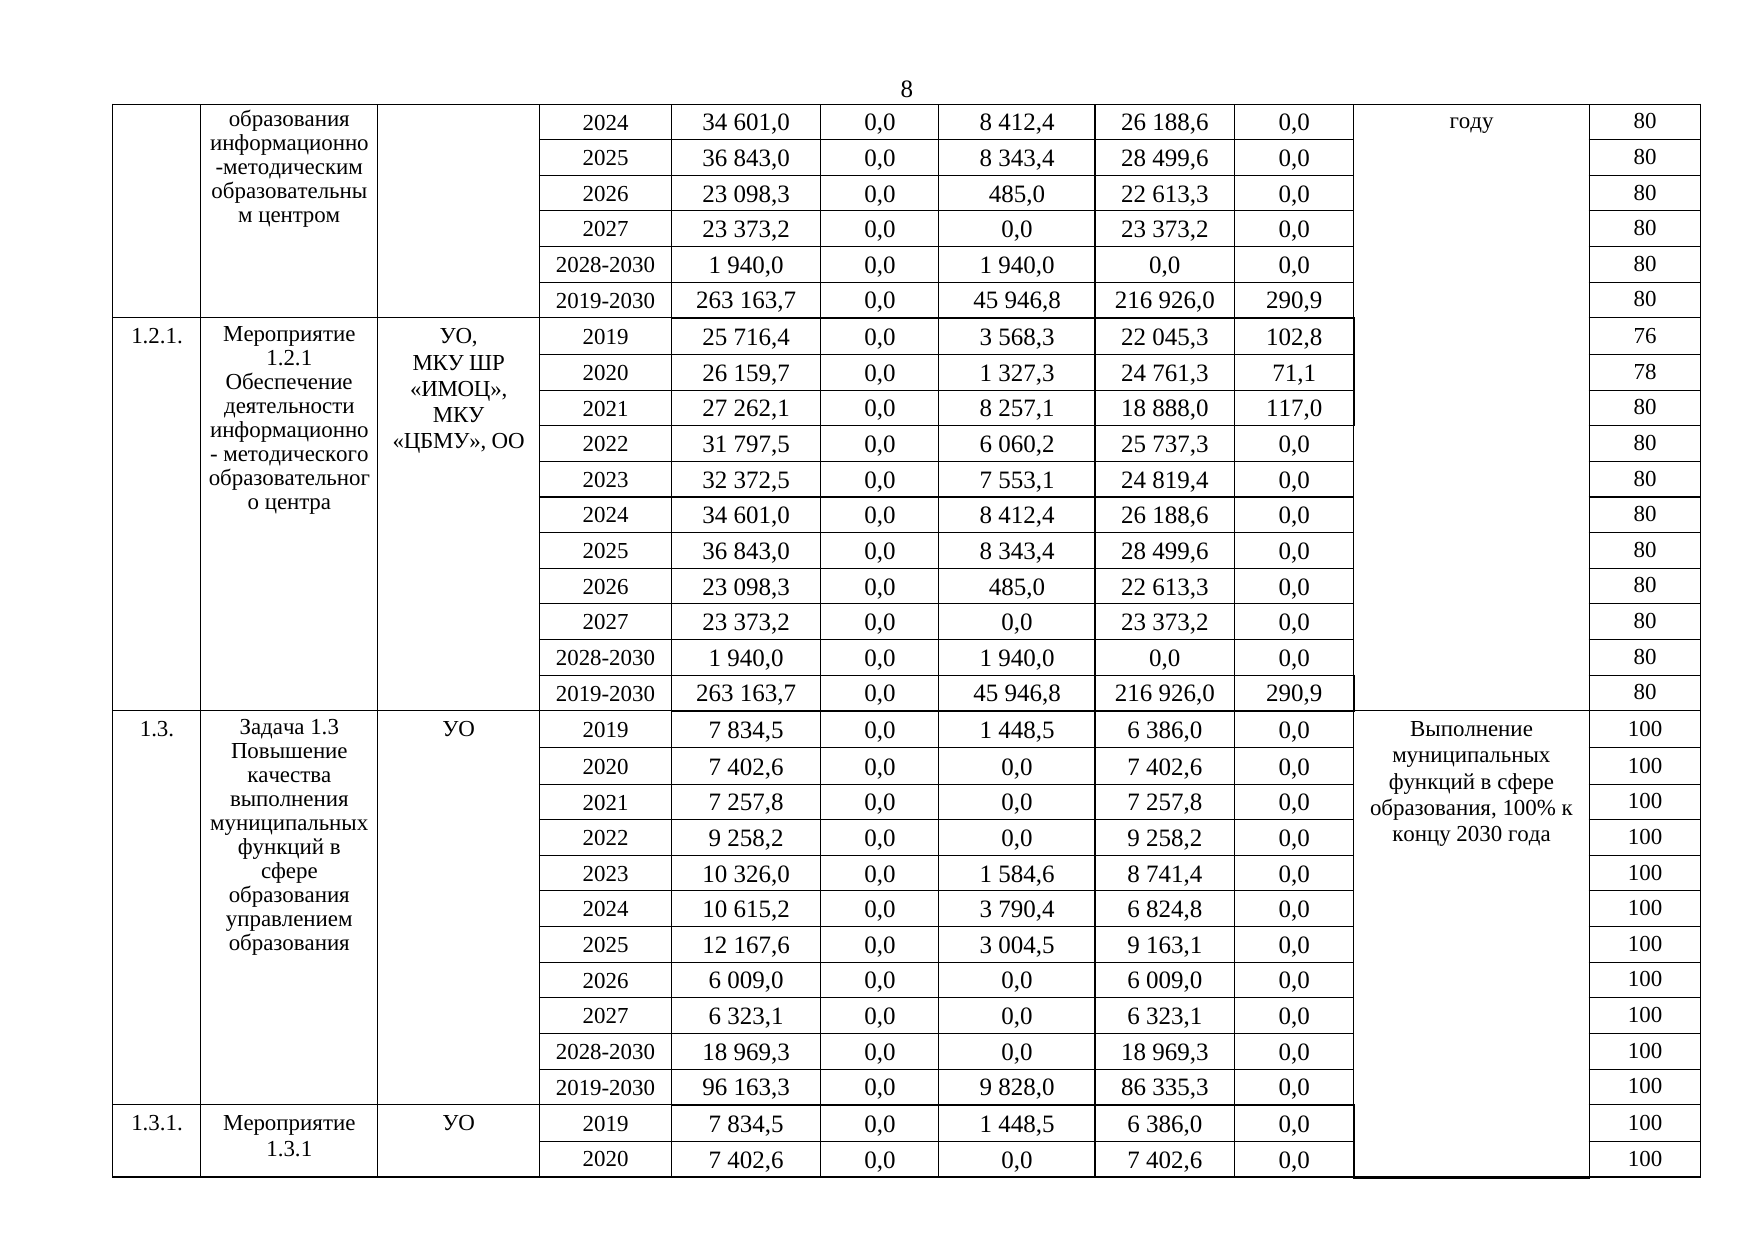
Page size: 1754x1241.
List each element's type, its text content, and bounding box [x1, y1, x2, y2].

table_cell 485,0 [939, 176, 1094, 210]
table_cell 102,8 [1235, 319, 1353, 354]
table_cell 0,0 [821, 498, 938, 532]
table_cell 80 [1590, 105, 1700, 139]
table_cell 34 601,0 [672, 105, 820, 139]
table_cell 263 163,7 [672, 676, 820, 710]
table_cell 23 098,3 [672, 569, 820, 603]
table_cell 0,0 [939, 1034, 1094, 1068]
table_cell 28 499,6 [1096, 533, 1234, 568]
table_cell 3 004,5 [939, 927, 1094, 962]
table_cell 0,0 [1096, 640, 1234, 674]
table_cell 0,0 [821, 640, 938, 674]
table_cell 7 834,5 [672, 712, 820, 747]
table_cell 2027 [540, 211, 671, 246]
table_cell 0,0 [821, 785, 938, 819]
table_cell 18 969,3 [1096, 1034, 1234, 1068]
table_cell 0,0 [939, 748, 1094, 783]
table_cell 100 [1590, 856, 1700, 890]
table_cell 0,0 [1235, 820, 1353, 855]
table_cell 0,0 [821, 283, 938, 317]
table_cell 290,9 [1235, 676, 1353, 710]
table_cell 2023 [540, 856, 671, 890]
table_cell Выполнение муниципальных функций в сфере образования, 100% к концу 2030 года [1354, 711, 1589, 1176]
table_cell 0,0 [939, 785, 1094, 819]
table_cell 1.2.1. [113, 318, 200, 710]
table_cell 0,0 [821, 1142, 938, 1176]
table_cell 0,0 [939, 820, 1094, 855]
table_cell 24 819,4 [1096, 462, 1234, 496]
table_cell 485,0 [939, 569, 1094, 603]
table_cell 71,1 [1235, 355, 1353, 389]
table_cell 7 402,6 [672, 748, 820, 783]
table_cell 80 [1590, 247, 1700, 282]
table_cell 8 412,4 [939, 498, 1094, 532]
table_cell 18 969,3 [672, 1034, 820, 1068]
table_cell 2020 [540, 355, 671, 389]
table_cell 23 373,2 [1096, 211, 1234, 246]
table_cell 100 [1590, 963, 1700, 997]
table_cell 2028-2030 [540, 1034, 671, 1068]
table_cell 1 584,6 [939, 856, 1094, 890]
table_cell 100 [1590, 1070, 1700, 1104]
table_cell 0,0 [821, 1106, 938, 1141]
table_cell 0,0 [1235, 927, 1353, 962]
table_cell 78 [1590, 355, 1700, 389]
table_cell 27 262,1 [672, 391, 820, 425]
table_cell 2024 [540, 891, 671, 926]
table_cell 23 373,2 [672, 211, 820, 246]
table_cell 2025 [540, 140, 671, 175]
table_cell 6 323,1 [672, 998, 820, 1033]
table_cell 6 060,2 [939, 426, 1094, 461]
table_cell 0,0 [821, 1070, 938, 1104]
table_cell 0,0 [821, 176, 938, 210]
table_cell 2020 [540, 748, 671, 783]
table_cell 25 737,3 [1096, 426, 1234, 461]
table_cell 2024 [540, 105, 671, 139]
table_cell 6 009,0 [1096, 963, 1234, 997]
table_cell 18 888,0 [1096, 391, 1234, 425]
table_cell 0,0 [821, 319, 938, 354]
table_cell 2026 [540, 963, 671, 997]
table_cell 216 926,0 [1096, 283, 1234, 317]
table_cell 1.3. [113, 711, 200, 1104]
table_cell 7 834,5 [672, 1106, 820, 1141]
table_cell 2019 [540, 1105, 671, 1141]
table_cell 100 [1590, 820, 1700, 855]
table_cell 0,0 [939, 998, 1094, 1033]
table_cell 7 257,8 [672, 785, 820, 819]
table_cell 1 327,3 [939, 355, 1094, 389]
table_cell 2019 [540, 318, 671, 354]
table_cell 0,0 [821, 105, 938, 139]
table_cell 7 402,6 [1096, 1142, 1234, 1176]
table_cell 0,0 [1235, 998, 1353, 1033]
table_cell 0,0 [821, 391, 938, 425]
table_cell 1 448,5 [939, 1106, 1094, 1141]
table_cell 45 946,8 [939, 283, 1094, 317]
table_cell 6 824,8 [1096, 891, 1234, 926]
table_cell 80 [1590, 676, 1700, 710]
table_cell 0,0 [1235, 712, 1353, 747]
table_cell 26 188,6 [1096, 498, 1234, 532]
table_cell 25 716,4 [672, 319, 820, 354]
table_cell 1.3.1. [113, 1105, 200, 1176]
table_cell УО, МКУ ШР «ИМОЦ», МКУ «ЦБМУ», ОО [378, 318, 539, 710]
table_cell 100 [1590, 998, 1700, 1033]
table_cell 9 828,0 [939, 1070, 1094, 1104]
table_cell 12 167,6 [672, 927, 820, 962]
table_cell 32 372,5 [672, 462, 820, 496]
table_cell 0,0 [821, 247, 938, 282]
table_cell 2026 [540, 569, 671, 603]
table_cell 22 045,3 [1096, 319, 1234, 354]
table_cell 96 163,3 [672, 1070, 820, 1104]
table_cell 80 [1590, 176, 1700, 210]
table_cell Мероприятие 1.3.1 Обеспечение деятельности управления образования [201, 1105, 377, 1176]
table_cell 7 553,1 [939, 462, 1094, 496]
table_cell 10 615,2 [672, 891, 820, 926]
table_cell 8 343,4 [939, 140, 1094, 175]
table_cell УО [378, 711, 539, 1104]
table_cell 290,9 [1235, 283, 1353, 317]
table_cell 2020 [540, 1142, 671, 1176]
table_cell 0,0 [1235, 426, 1353, 461]
table_cell 0,0 [1235, 569, 1353, 603]
table_cell 0,0 [1235, 211, 1353, 246]
table_cell 0,0 [939, 963, 1094, 997]
table_cell 6 323,1 [1096, 998, 1234, 1033]
table_cell 0,0 [821, 891, 938, 926]
table_cell 8 257,1 [939, 391, 1094, 425]
table_cell 80 [1590, 604, 1700, 639]
table_cell 0,0 [1096, 247, 1234, 282]
table_cell 0,0 [821, 856, 938, 890]
table_cell 117,0 [1235, 391, 1353, 425]
table_cell 2027 [540, 604, 671, 639]
table_cell Задача 1.3 Повышение качества выполнения муниципальных функций в сфере образования управлением образования [201, 711, 377, 1104]
table_cell 0,0 [1235, 462, 1353, 496]
table_cell 3 790,4 [939, 891, 1094, 926]
table_cell 1 940,0 [939, 640, 1094, 674]
table_cell 6 009,0 [672, 963, 820, 997]
table_cell 0,0 [1235, 1142, 1353, 1176]
table_cell 0,0 [821, 604, 938, 639]
table_cell 100 [1590, 1105, 1700, 1141]
table_cell 2022 [540, 820, 671, 855]
table_cell 0,0 [821, 676, 938, 710]
table_cell 2028-2030 [540, 247, 671, 282]
table_cell 80 [1590, 391, 1700, 425]
table_cell 80 [1590, 140, 1700, 175]
table_cell 0,0 [939, 211, 1094, 246]
table_cell 22 613,3 [1096, 569, 1234, 603]
table_cell 1 940,0 [672, 640, 820, 674]
table_cell 100 [1590, 711, 1700, 747]
table_cell 2025 [540, 533, 671, 568]
table_cell 80 [1590, 283, 1700, 317]
table_cell УО [378, 1105, 539, 1176]
table_cell 10 326,0 [672, 856, 820, 890]
table_cell 8 343,4 [939, 533, 1094, 568]
table_cell 26 188,6 [1096, 105, 1234, 139]
table_cell 2027 [540, 998, 671, 1033]
table_cell 0,0 [821, 140, 938, 175]
table_cell 2025 [540, 927, 671, 962]
table_cell 1 940,0 [672, 247, 820, 282]
table_cell 100 [1590, 891, 1700, 926]
table_cell 263 163,7 [672, 283, 820, 317]
table_cell 36 843,0 [672, 533, 820, 568]
table_cell 0,0 [821, 963, 938, 997]
table_cell 0,0 [1235, 498, 1353, 532]
table_cell 0,0 [1235, 963, 1353, 997]
table_cell 2026 [540, 176, 671, 210]
table_cell 0,0 [821, 569, 938, 603]
table_cell 80 [1590, 498, 1700, 532]
table_cell 2019-2030 [540, 676, 671, 710]
table_cell 0,0 [939, 604, 1094, 639]
table_cell 216 926,0 [1096, 676, 1234, 710]
table_cell 28 499,6 [1096, 140, 1234, 175]
table_cell 0,0 [821, 1034, 938, 1068]
table_cell 2019-2030 [540, 1070, 671, 1104]
table_cell 80 [1590, 462, 1700, 496]
table_cell 2028-2030 [540, 640, 671, 674]
table_cell 34 601,0 [672, 498, 820, 532]
table_cell 0,0 [1235, 1070, 1353, 1104]
table_cell 6 386,0 [1096, 712, 1234, 747]
table_cell 80 [1590, 569, 1700, 603]
table_cell 0,0 [1235, 533, 1353, 568]
table_cell 80 [1590, 211, 1700, 246]
table_cell 0,0 [821, 355, 938, 389]
table_cell 8 412,4 [939, 105, 1094, 139]
table_cell 45 946,8 [939, 676, 1094, 710]
table_cell 0,0 [1235, 748, 1353, 783]
table_cell 23 373,2 [1096, 604, 1234, 639]
table_cell 0,0 [1235, 891, 1353, 926]
table_cell 24 761,3 [1096, 355, 1234, 389]
table_cell 7 257,8 [1096, 785, 1234, 819]
table_cell 22 613,3 [1096, 176, 1234, 210]
table_cell 3 568,3 [939, 319, 1094, 354]
table_cell 0,0 [1235, 140, 1353, 175]
table_cell 100 [1590, 785, 1700, 819]
table_cell 0,0 [821, 998, 938, 1033]
table_cell 0,0 [1235, 604, 1353, 639]
table_cell 2024 [540, 498, 671, 532]
table_cell 0,0 [1235, 1034, 1353, 1068]
table_cell 2021 [540, 785, 671, 819]
table_cell 2019 [540, 711, 671, 747]
table_cell 23 373,2 [672, 604, 820, 639]
table_cell 0,0 [821, 533, 938, 568]
table_cell 2023 [540, 462, 671, 496]
table_cell 2021 [540, 391, 671, 425]
table_cell 0,0 [821, 462, 938, 496]
table_cell 0,0 [821, 211, 938, 246]
table_cell 0,0 [1235, 247, 1353, 282]
table_cell 9 258,2 [672, 820, 820, 855]
table_cell 0,0 [1235, 1106, 1353, 1141]
table_cell 100 [1590, 1034, 1700, 1068]
table_cell 80 [1590, 426, 1700, 461]
table_cell 2022 [540, 426, 671, 461]
table_cell 0,0 [1235, 640, 1353, 674]
table_cell 2019-2030 [540, 283, 671, 317]
table_cell 7 402,6 [672, 1142, 820, 1176]
table_cell 0,0 [821, 820, 938, 855]
table_cell 0,0 [1235, 105, 1353, 139]
table_cell 6 386,0 [1096, 1106, 1234, 1141]
table_cell 36 843,0 [672, 140, 820, 175]
table_cell 0,0 [1235, 856, 1353, 890]
table_cell 23 098,3 [672, 176, 820, 210]
table_cell 76 [1590, 318, 1700, 354]
table_cell 1 940,0 [939, 247, 1094, 282]
table_cell 7 402,6 [1096, 748, 1234, 783]
table_cell 0,0 [821, 712, 938, 747]
table_cell 26 159,7 [672, 355, 820, 389]
table_cell 0,0 [1235, 785, 1353, 819]
table_cell 0,0 [821, 426, 938, 461]
table_cell 0,0 [821, 748, 938, 783]
table_cell 1 448,5 [939, 712, 1094, 747]
table_cell 86 335,3 [1096, 1070, 1234, 1104]
table_cell 9 163,1 [1096, 927, 1234, 962]
table_cell 0,0 [939, 1142, 1094, 1176]
table_cell 100 [1590, 1142, 1700, 1176]
table_cell 100 [1590, 748, 1700, 783]
table_cell 0,0 [1235, 176, 1353, 210]
table_cell 80 [1590, 533, 1700, 568]
table_cell Мероприятие 1.2.1 Обеспечение деятельности информационно- методического образовательного центра [201, 318, 377, 710]
table_cell 0,0 [821, 927, 938, 962]
table_cell 9 258,2 [1096, 820, 1234, 855]
table_cell 100 [1590, 927, 1700, 962]
table_cell 31 797,5 [672, 426, 820, 461]
table_cell 80 [1590, 640, 1700, 674]
table_cell 8 741,4 [1096, 856, 1234, 890]
